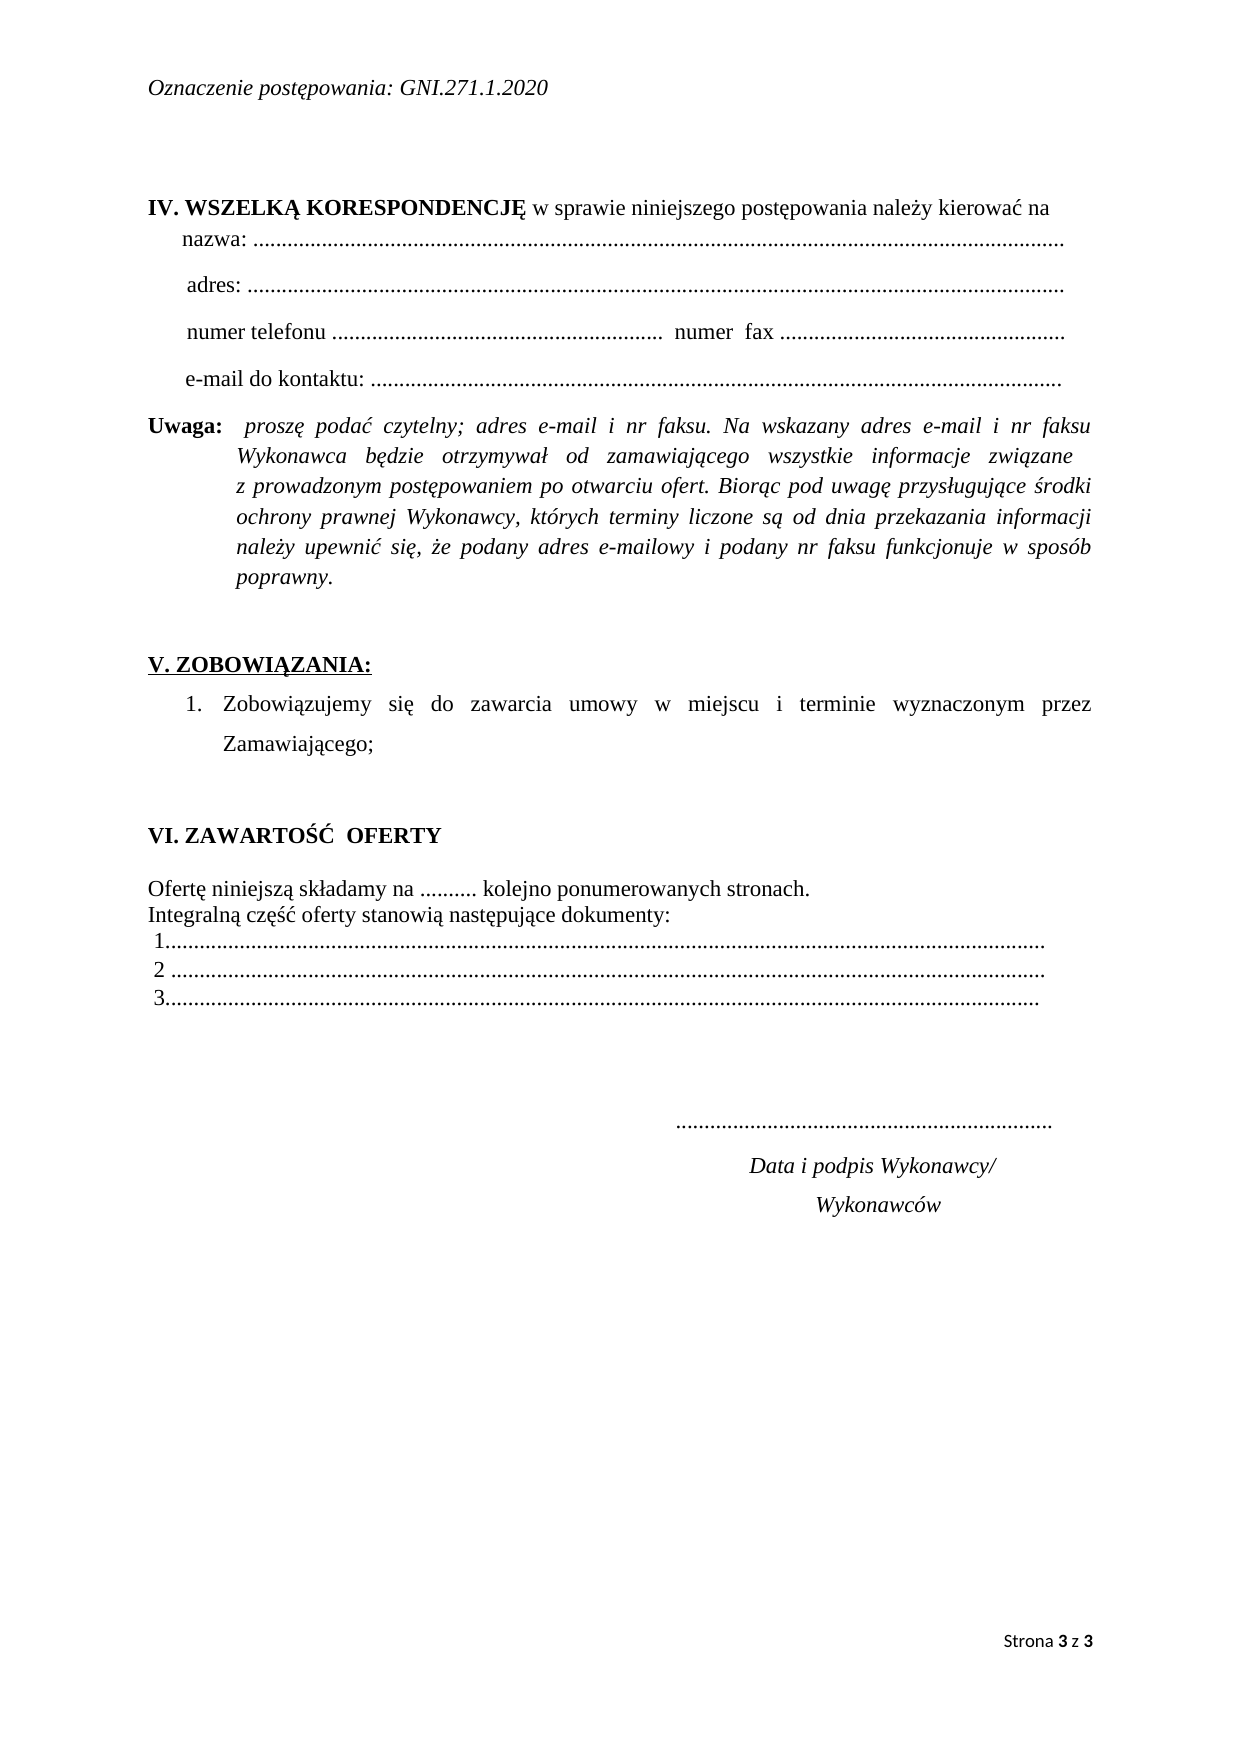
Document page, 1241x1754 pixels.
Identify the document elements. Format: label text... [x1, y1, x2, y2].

text Integralną część oferty stanowią następujące dokumenty: [148, 901, 1093, 928]
list Zobowiązujemy się do zawarcia umowy w miejscu i terminie wyznaczonym przez Zamawiającego; [185, 691, 1093, 756]
text IV. WSZELKĄ KORESPONDENCJĘ w sprawie niniejszego postępowania należy kierować na [148, 194, 1093, 221]
text Data i podpis Wykonawcy/ [732, 1152, 1093, 1178]
text Uwaga: proszę podać czytelny; adres e-mail i nr faksu. Na wskazany adres e-mail i nr faksu Wykonawca będzie otrzymywał od zamawiającego wszystkie informacje związane z prowadzonym postępowaniem po otwarciu ofert. Biorąc pod uwagę przysługujące środki ochrony prawnej Wykonawcy, których terminy liczone są od dnia przekazania informacji należy upewnić się, że podany adres e-mailowy i podany nr faksu funkcjonuje w sposób poprawny. [148, 412, 1093, 589]
text V. ZOBOWIĄZANIA: [148, 651, 1093, 677]
text VI. ZAWARTOŚĆ OFERTY [148, 822, 1093, 848]
text Ofertę niniejszą składamy na .......... kolejno ponumerowanych stronach. [148, 875, 1093, 901]
text .................................................................. [618, 1107, 1093, 1133]
text 1.......................................................................................................................................................... [148, 928, 1093, 954]
text Wykonawców [590, 1191, 1093, 1218]
text nazwa: .............................................................................................................................................. [148, 225, 1093, 251]
text numer telefonu .......................................................... numer fax .................................................. [187, 318, 1093, 345]
text 2 ......................................................................................................................................................... [148, 956, 1093, 982]
text adres: ............................................................................................................................................... [148, 272, 1093, 298]
text 3......................................................................................................................................................... [148, 984, 1093, 1011]
text e-mail do kontaktu: ......................................................................................................................... [148, 365, 1093, 392]
